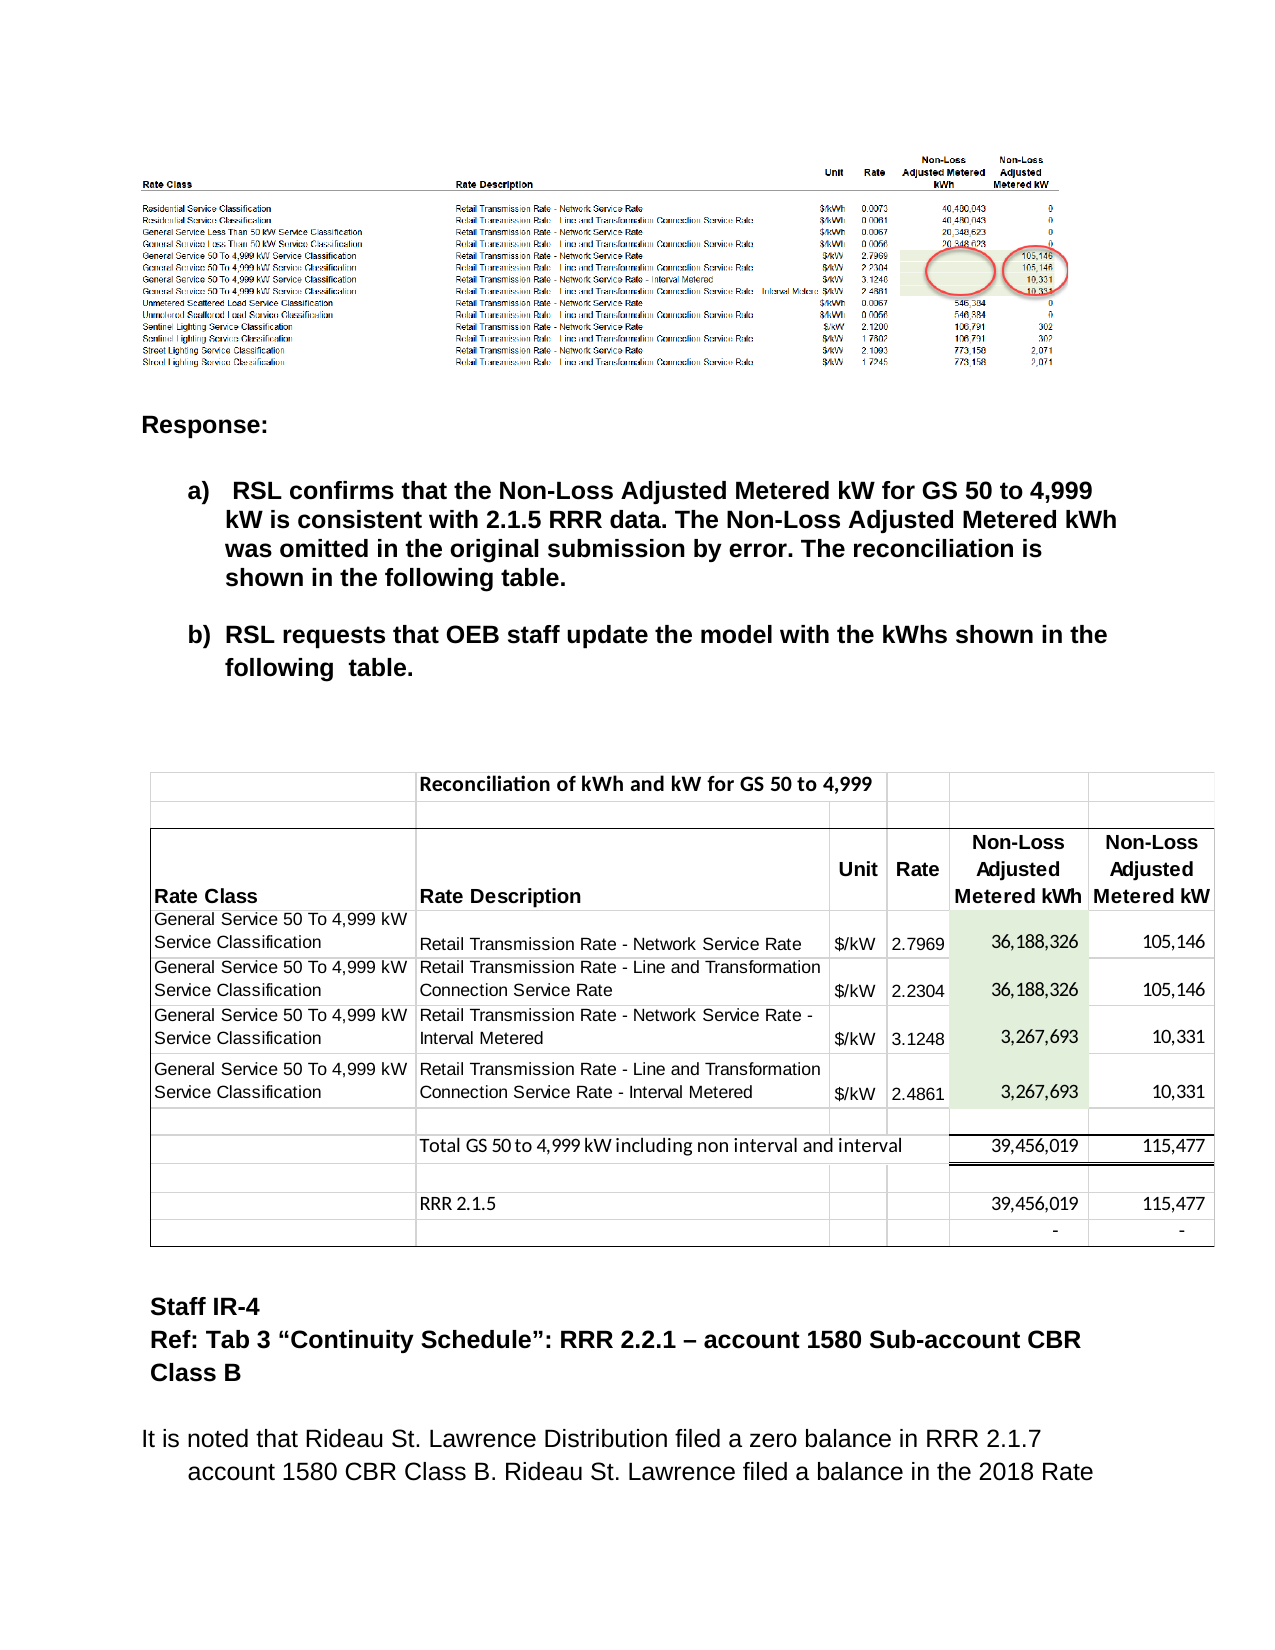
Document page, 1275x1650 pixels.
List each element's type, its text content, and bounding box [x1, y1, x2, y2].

list RSL requests that OEB staff update the model with the kWhs shown in the following table. [187, 620, 1125, 682]
picture [141, 150, 1069, 374]
text Response: [141, 410, 1125, 439]
list RSL confirms that the Non-Loss Adjusted Metered kW for GS 50 to 4,999 kW is consistent with 2.1.5 RRR data. The Non-Loss Adjusted Metered kWh was omitted in the original submission by error. The reconciliation is shown in the following table. [187, 476, 1125, 591]
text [141, 1424, 1125, 1486]
text Staff IR-4 [150, 1292, 1125, 1321]
text Ref: Tab 3 “Continuity Schedule”: RRR 2.2.1 – account 1580 Sub-account CBR Class B [150, 1325, 1125, 1387]
